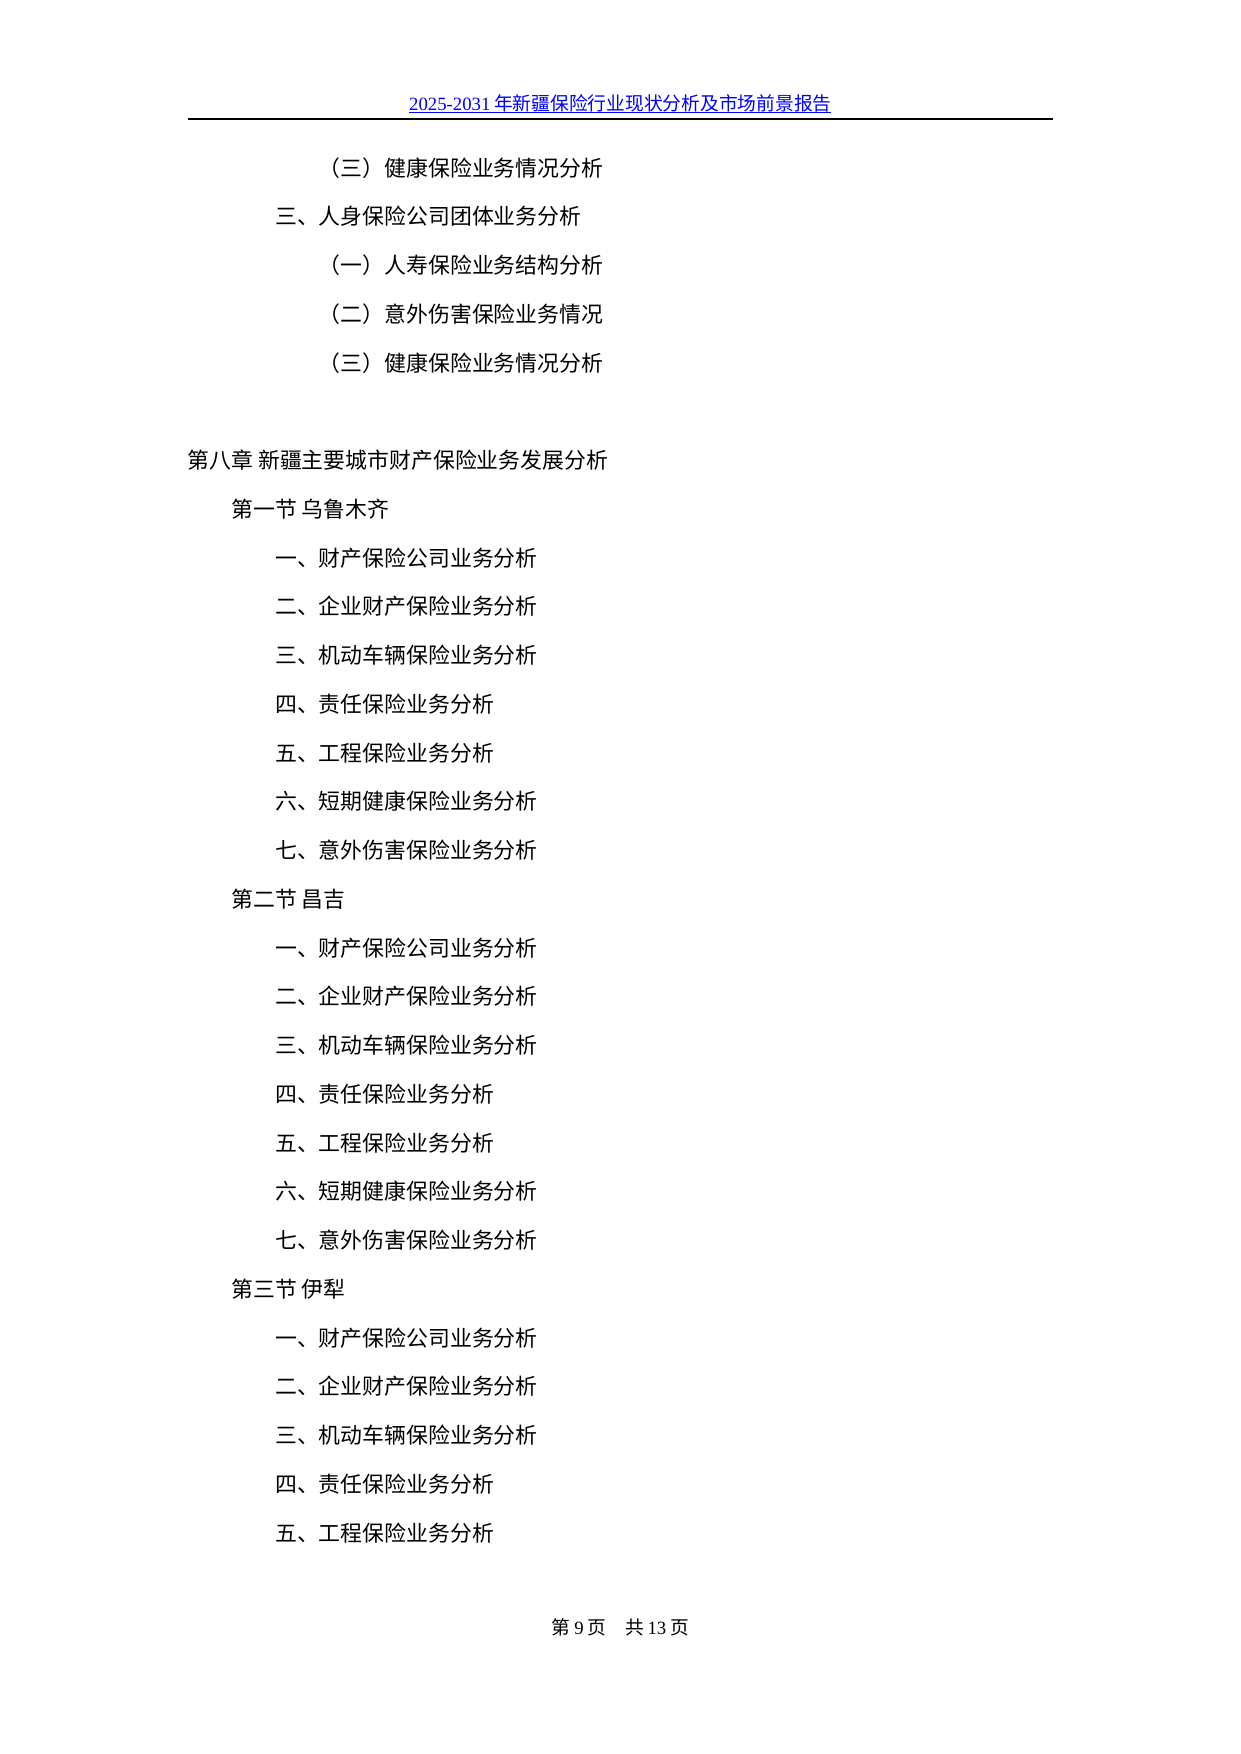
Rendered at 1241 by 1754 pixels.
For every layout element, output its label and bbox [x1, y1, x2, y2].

text [187, 150, 1053, 1548]
